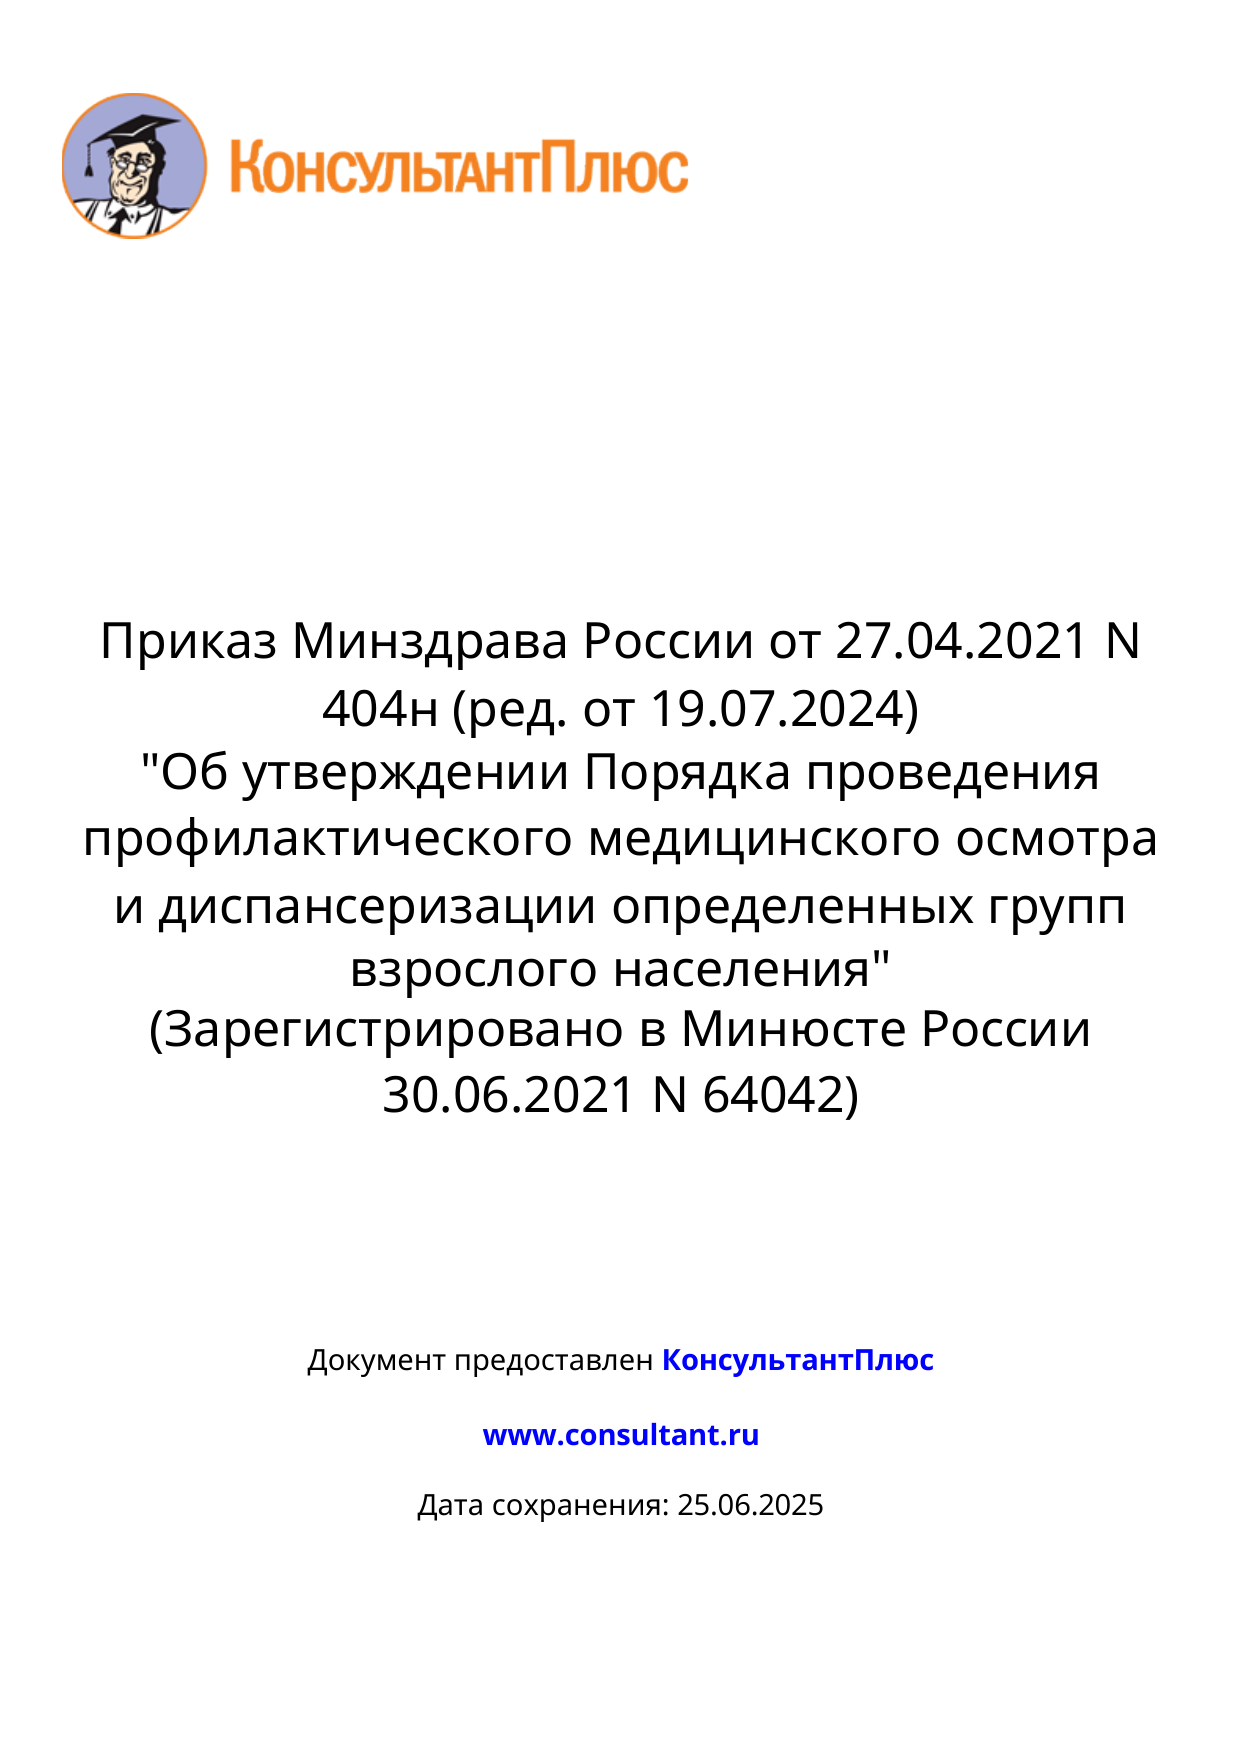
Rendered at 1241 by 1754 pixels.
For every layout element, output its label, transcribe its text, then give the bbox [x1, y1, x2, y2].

picture [62, 93, 689, 239]
table_cell Документ предоставлен КонсультантПлюс www.consultant.ru Дата сохранения: 25.06.2025 [61, 1214, 1180, 1522]
table_header Приказ Минздрава России от 27.04.2021 N 404н (ред. от 19.07.2024) "Об утверждении Порядка проведения профилактического медицинского осмотра и диспансеризации определенных групп взрослого населения" (Зарегистрировано в Минюсте России 30.06.2021 N 64042) [61, 605, 1180, 1214]
